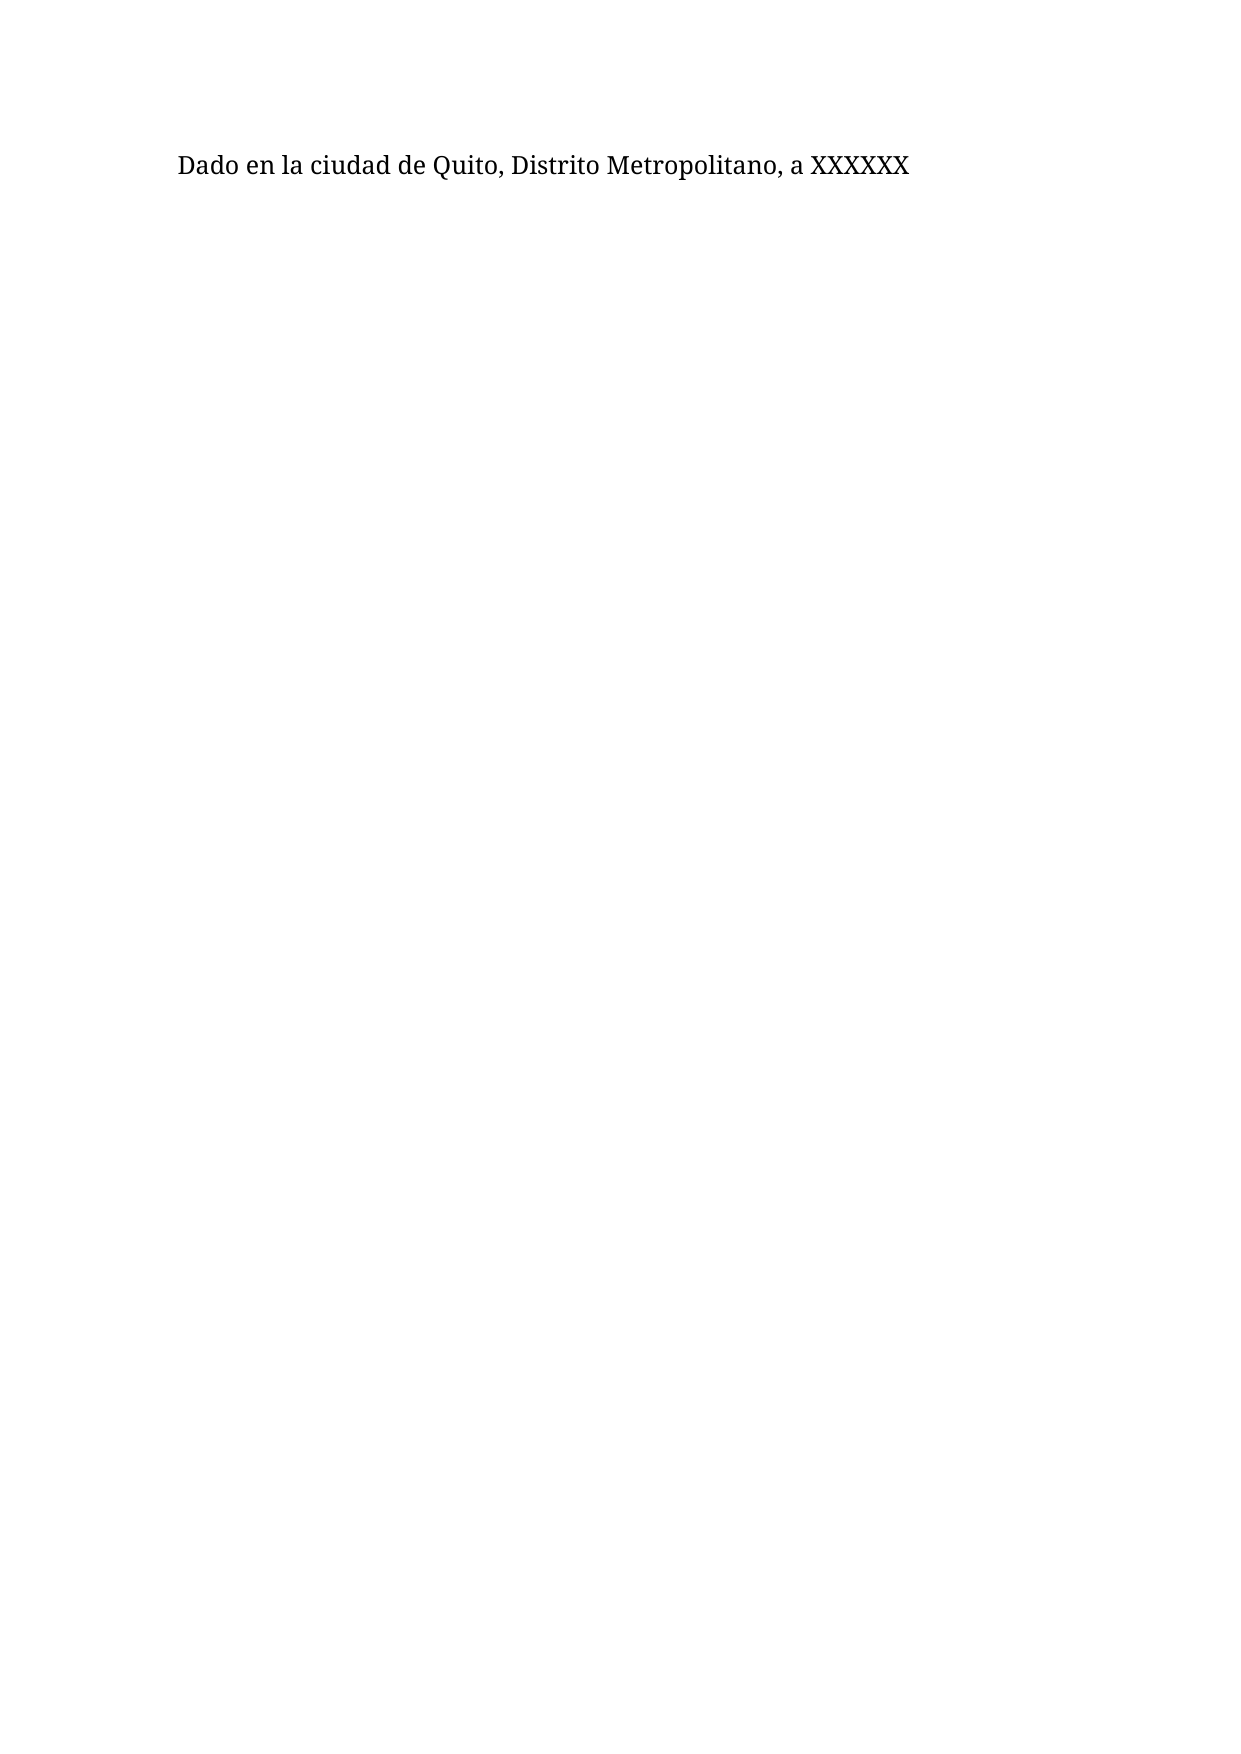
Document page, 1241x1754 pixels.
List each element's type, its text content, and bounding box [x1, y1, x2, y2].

text Dado en la ciudad de Quito, Distrito Metropolitano, a XXXXXX [177, 148, 1063, 182]
